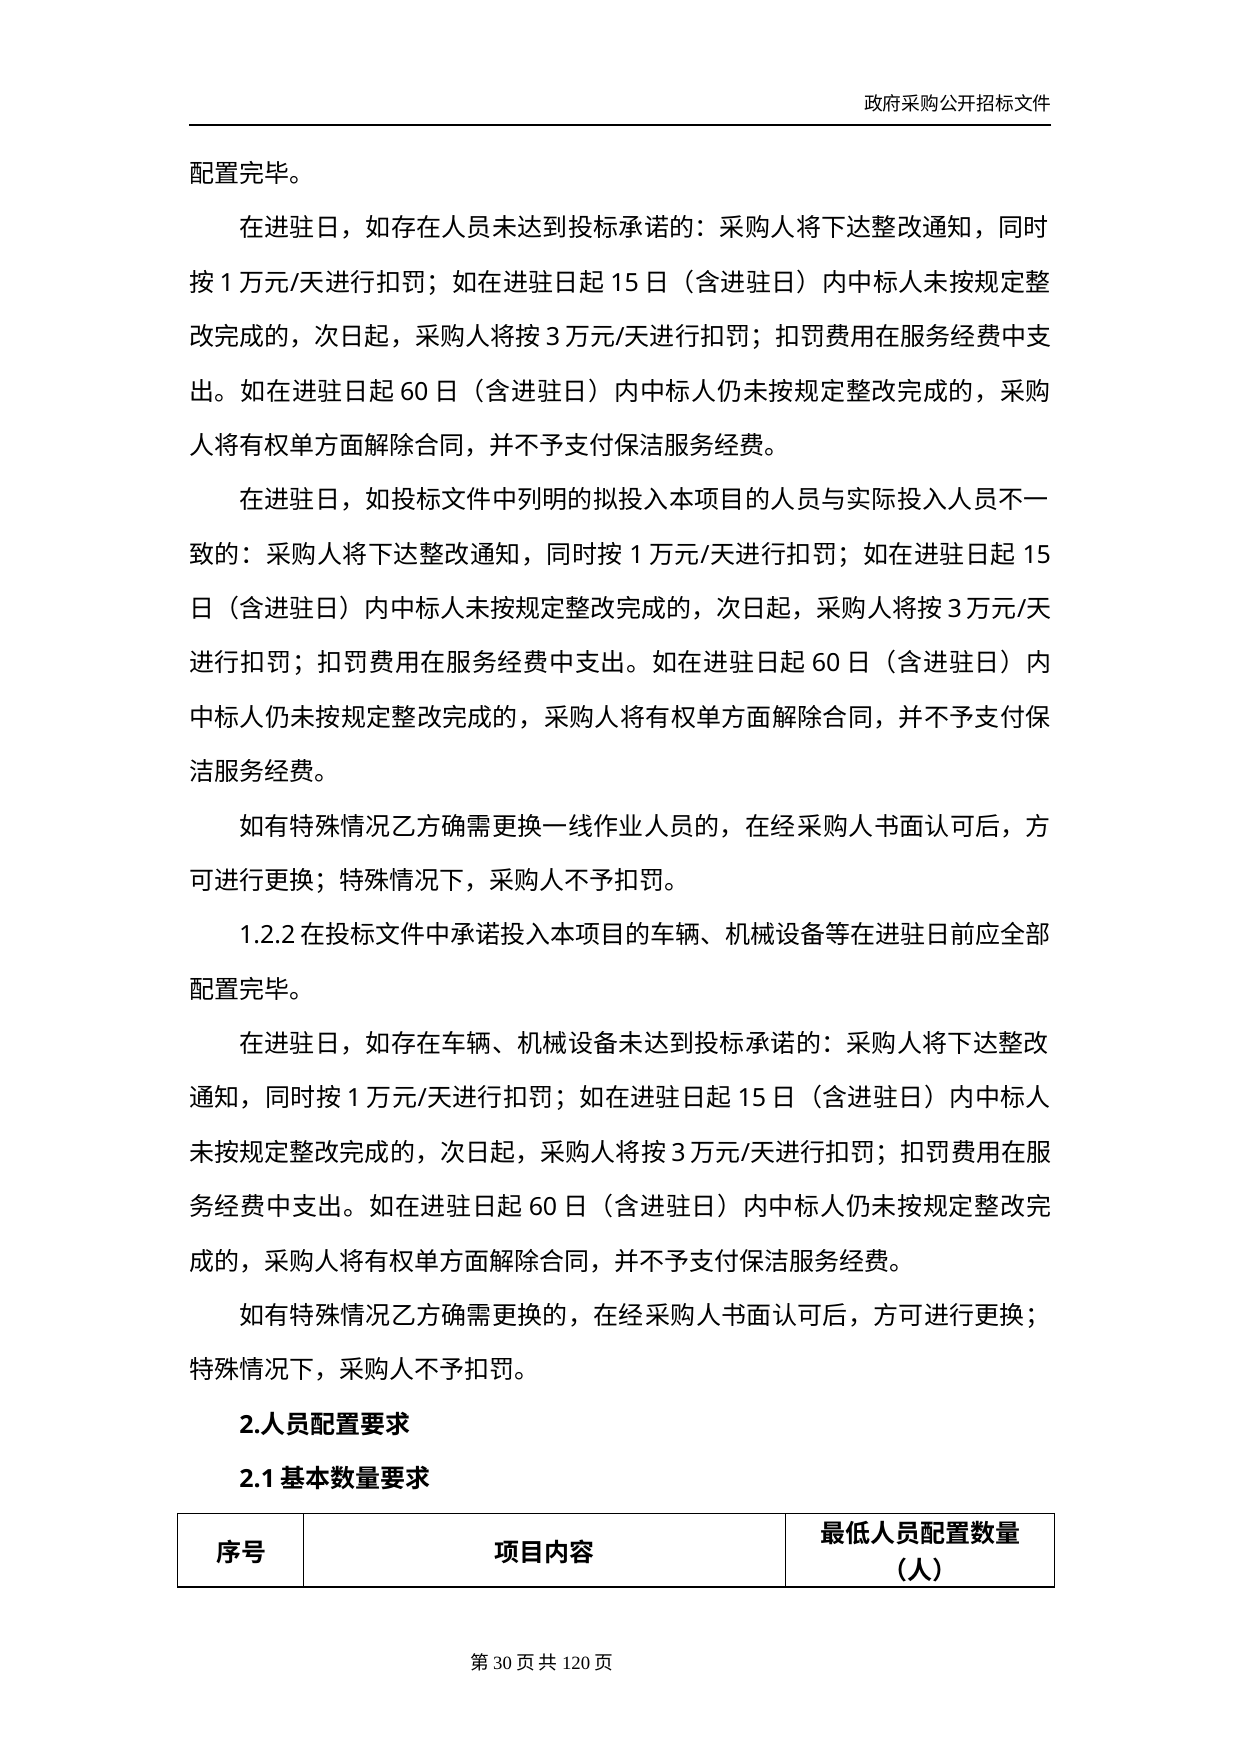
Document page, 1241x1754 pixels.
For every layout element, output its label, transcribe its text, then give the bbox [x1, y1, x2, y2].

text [189, 153, 1051, 190]
text 2.1基本数量要求 [189, 1458, 1051, 1495]
text 在进驻日，如投标文件中列明的拟投入本项目的人员与实际投入人员不一致的：采购人将下达整改通知，同时按1万元/天进行扣罚；如在进驻日起15日（含进驻日）内中标人未按规定整改完成的，次日起，采购人将按3万元/天进行扣罚；扣罚费用在服务经费中支出。如在进驻日起60日（含进驻日）内中标人仍未按规定整改完成的，采购人将有权单方面解除合同，并不予支付保洁服务经费。 [189, 480, 1051, 788]
table_header 序号 [178, 1514, 303, 1586]
text 在进驻日，如存在人员未达到投标承诺的：采购人将下达整改通知，同时按1万元/天进行扣罚；如在进驻日起15日（含进驻日）内中标人未按规定整改完成的，次日起，采购人将按3万元/天进行扣罚；扣罚费用在服务经费中支出。如在进驻日起60日（含进驻日）内中标人仍未按规定整改完成的，采购人将有权单方面解除合同，并不予支付保洁服务经费。 [189, 208, 1051, 462]
table_header 最低人员配置数量（人） [786, 1514, 1054, 1586]
text 如有特殊情况乙方确需更换一线作业人员的，在经采购人书面认可后，方可进行更换；特殊情况下，采购人不予扣罚。 [189, 806, 1051, 897]
text 在进驻日，如存在车辆、机械设备未达到投标承诺的：采购人将下达整改通知，同时按1万元/天进行扣罚；如在进驻日起15日（含进驻日）内中标人未按规定整改完成的，次日起，采购人将按3万元/天进行扣罚；扣罚费用在服务经费中支出。如在进驻日起60日（含进驻日）内中标人仍未按规定整改完成的，采购人将有权单方面解除合同，并不予支付保洁服务经费。 [189, 1023, 1051, 1277]
text 如有特殊情况乙方确需更换的，在经采购人书面认可后，方可进行更换；特殊情况下，采购人不予扣罚。 [189, 1295, 1051, 1386]
text 2.人员配置要求 [189, 1404, 1051, 1440]
text 1.2.2在投标文件中承诺投入本项目的车辆、机械设备等在进驻日前应全部配置完毕。 [189, 915, 1051, 1005]
table_header 项目内容 [304, 1514, 785, 1586]
